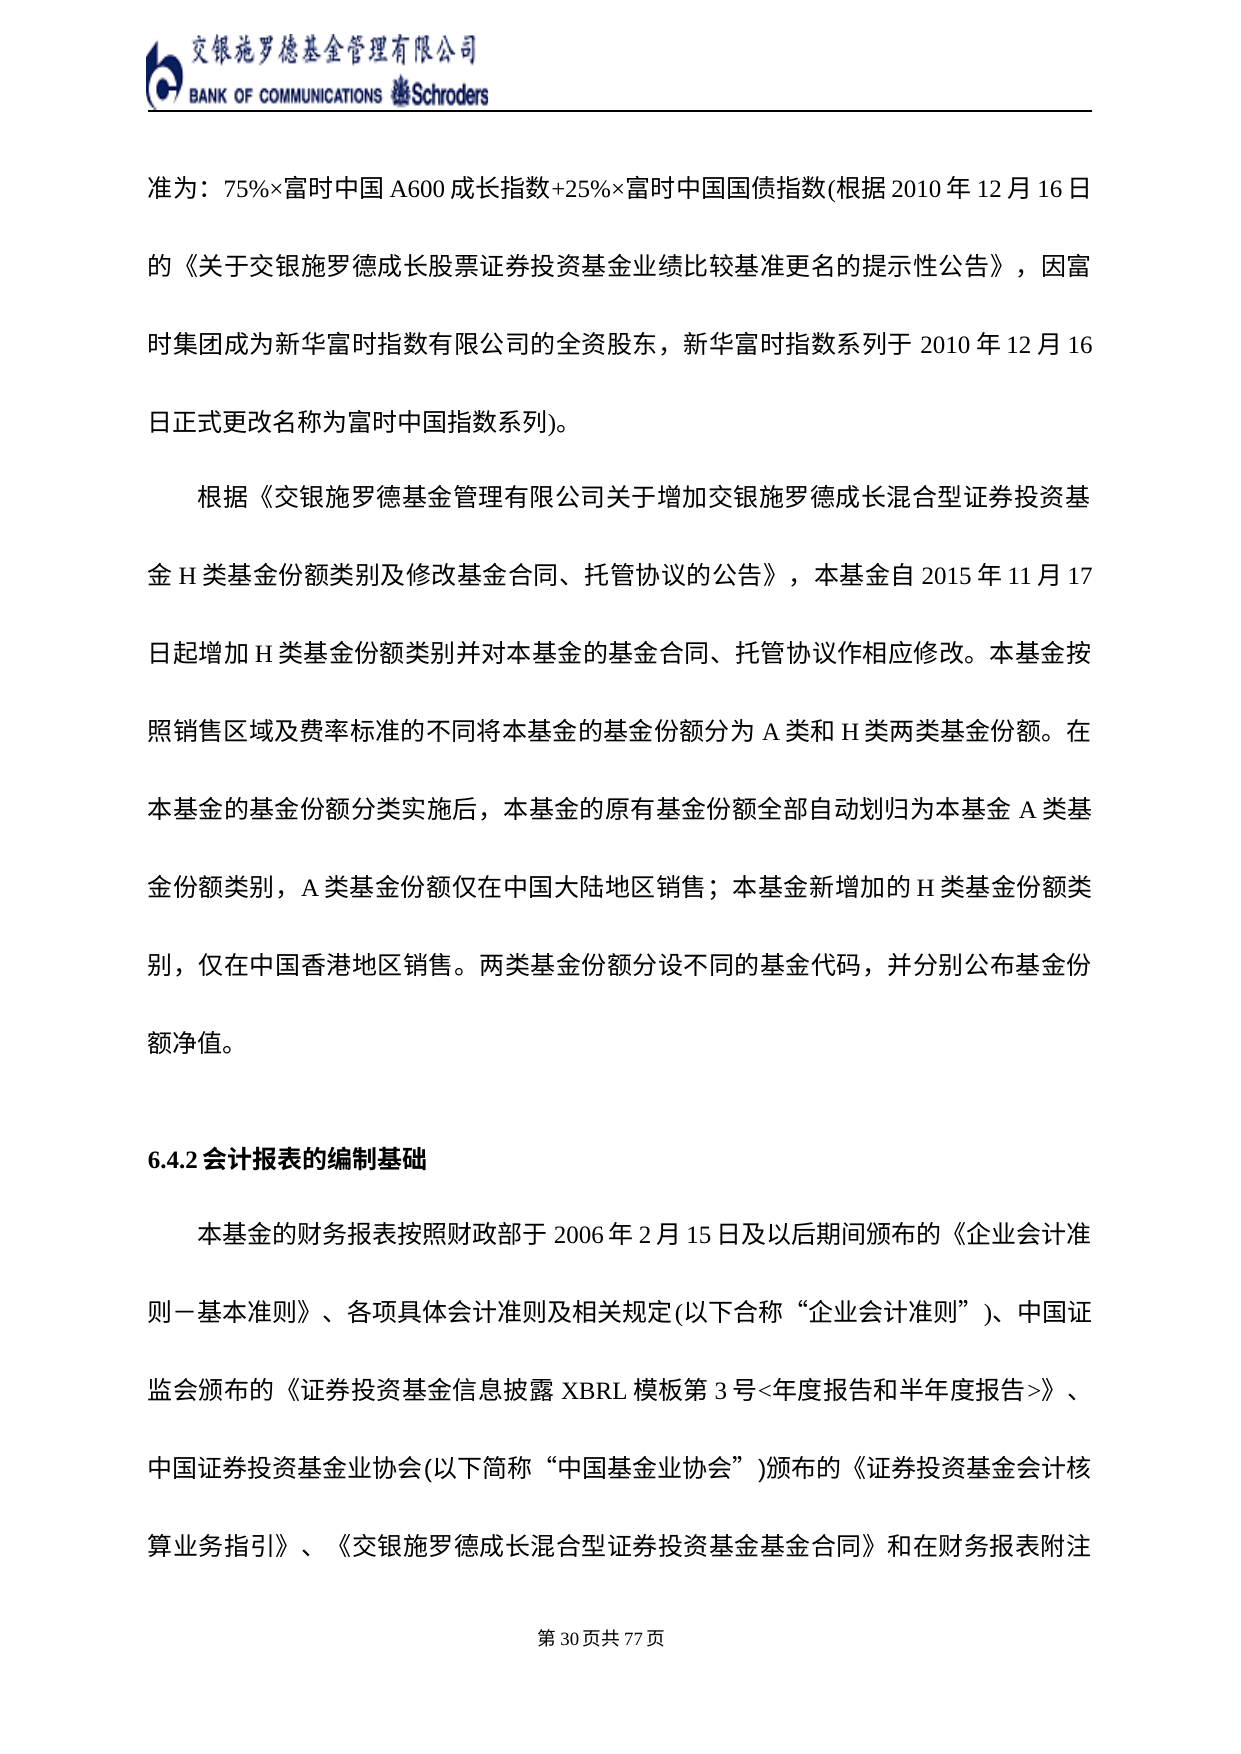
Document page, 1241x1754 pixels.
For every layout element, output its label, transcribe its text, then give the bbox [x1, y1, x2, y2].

picture [146, 34, 489, 110]
text 6.4.2会计报表的编制基础 [148, 1125, 1092, 1190]
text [148, 154, 1092, 453]
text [148, 1200, 1092, 1577]
text 根据《交银施罗德基金管理有限公司关于增加交银施罗德成长混合型证券投资基金H类基金份额类别及修改基金合同、托管协议的公告》，本基金自2015年11月17日起增加H类基金份额类别并对本基金的基金合同、托管协议作相应修改。本基金按照销售区域及费率标准的不同将本基金的基金份额分为A类和H类两类基金份额。在本基金的基金份额分类实施后，本基金的原有基金份额全部自动划归为本基金A类基金份额类别，A类基金份额仅在中国大陆地区销售；本基金新增加的H类基金份额类别，仅在中国香港地区销售。两类基金份额分设不同的基金代码，并分别公布基金份额净值。 [148, 463, 1092, 1074]
